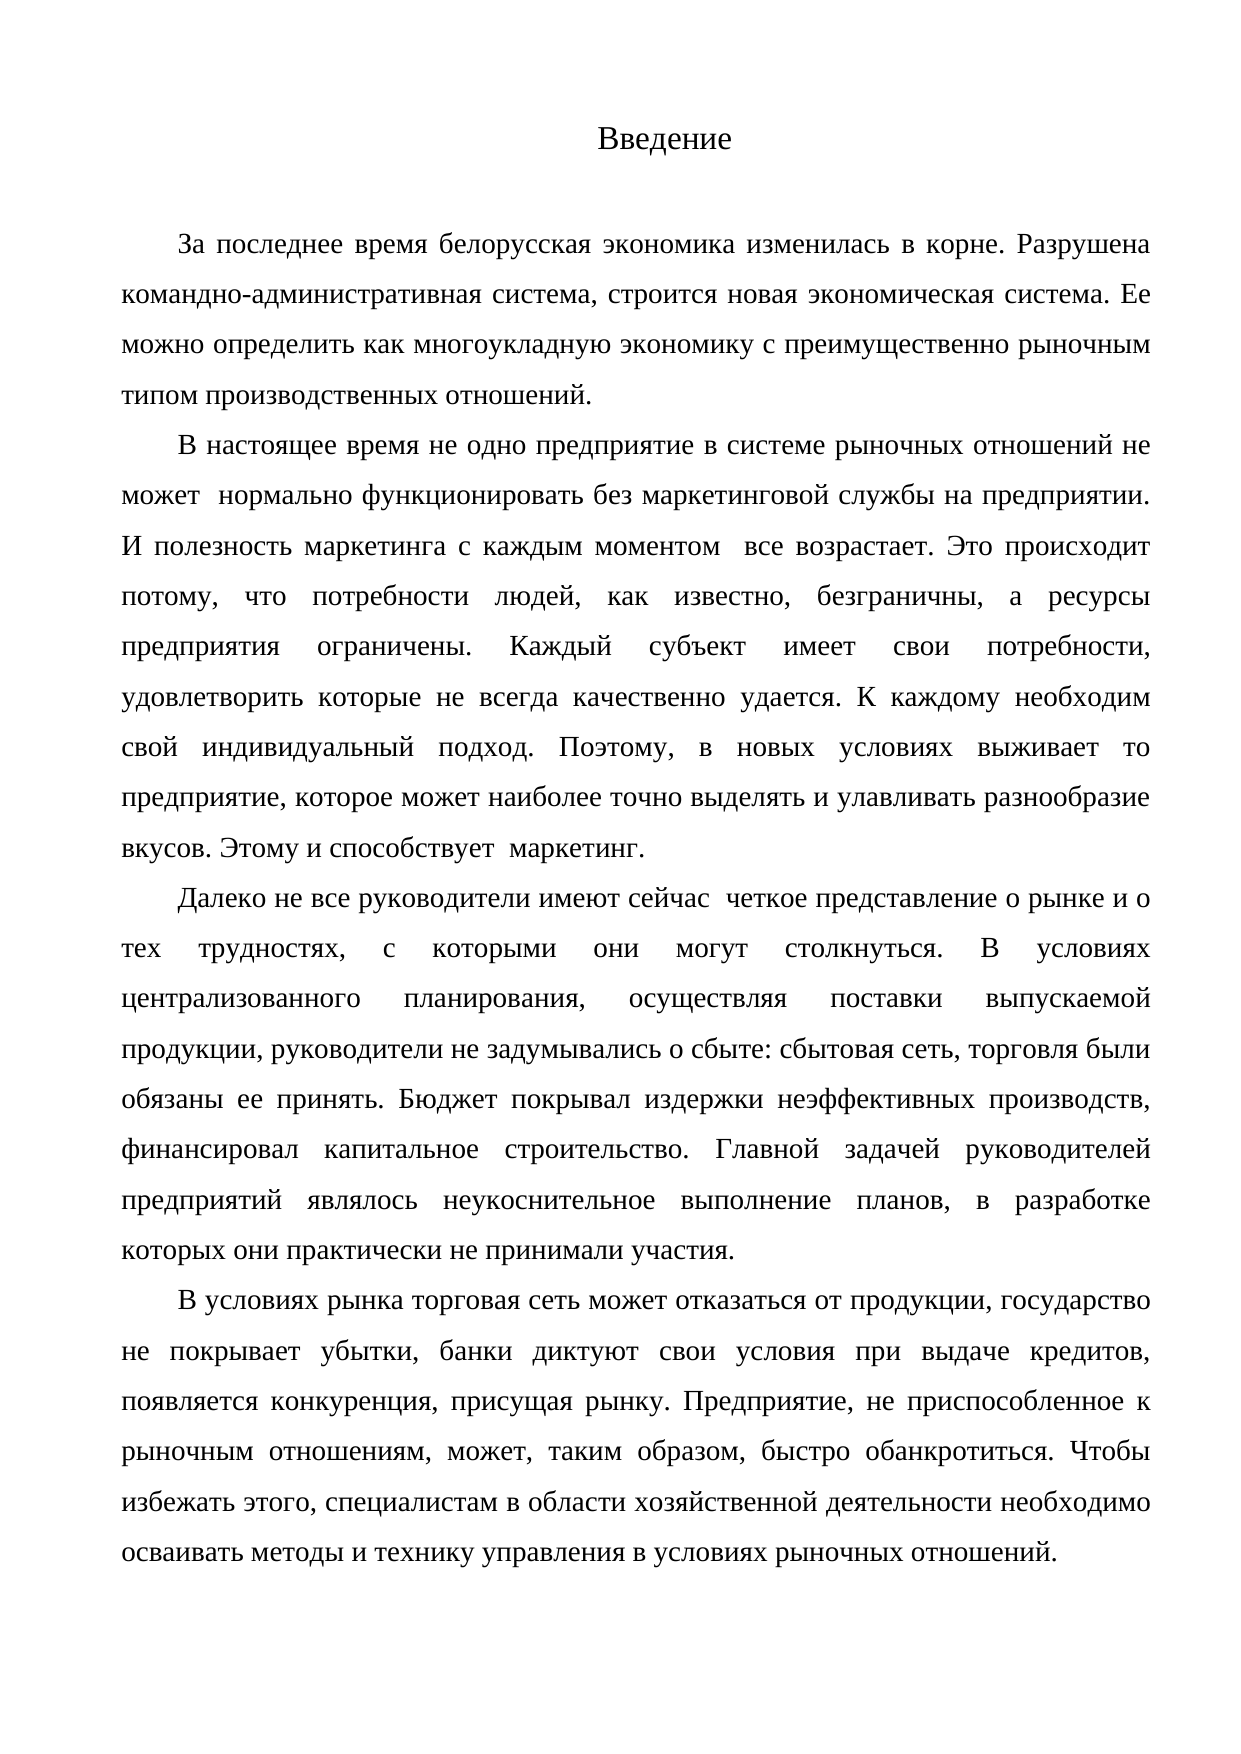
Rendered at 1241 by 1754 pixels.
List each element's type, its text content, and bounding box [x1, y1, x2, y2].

text В условиях рынка торговая сеть может отказаться от продукции, государство не покрывает убытки, банки диктуют свои условия при выдаче кредитов, появляется конкуренция, присущая рынку. Предприятие, не приспособленное к рыночным отношениям, может, таким образом, быстро обанкротиться. Чтобы избежать этого, специалистам в области хозяйственной деятельности необходимо осваивать методы и технику управления в условиях рыночных отношений. [121, 1282, 1152, 1568]
text Введение [121, 118, 1152, 156]
text В настоящее время не одно предприятие в системе рыночных отношений не может нормально функционировать без маркетинговой службы на предприятии. И полезность маркетинга с каждым моментом все возрастает. Это происходит потому, что потребности людей, как известно, безграничны, а ресурсы предприятия ограничены. Каждый субъект имеет свои потребности, удовлетворить которые не всегда качественно удается. К каждому необходим свой индивидуальный подход. Поэтому, в новых условиях выживает то предприятие, которое может наиболее точно выделять и улавливать разнообразие вкусов. Этому и способствует маркетинг. [121, 427, 1152, 863]
text За последнее время белорусская экономика изменилась в корне. Разрушена командно-административная система, строится новая экономическая система. Ее можно определить как многоукладную экономику с преимущественно рыночным типом производственных отношений. [121, 226, 1152, 410]
text Далеко не все руководители имеют сейчас четкое представление о рынке и о тех трудностях, с которыми они могут столкнуться. В условиях централизованного планирования, осуществляя поставки выпускаемой продукции, руководители не задумывались о сбыте: сбытовая сеть, торговля были обязаны ее принять. Бюджет покрывал издержки неэффективных производств, финансировал капитальное строительство. Главной задачей руководителей предприятий являлось неукоснительное выполнение планов, в разработке которых они практически не принимали участия. [121, 880, 1152, 1266]
